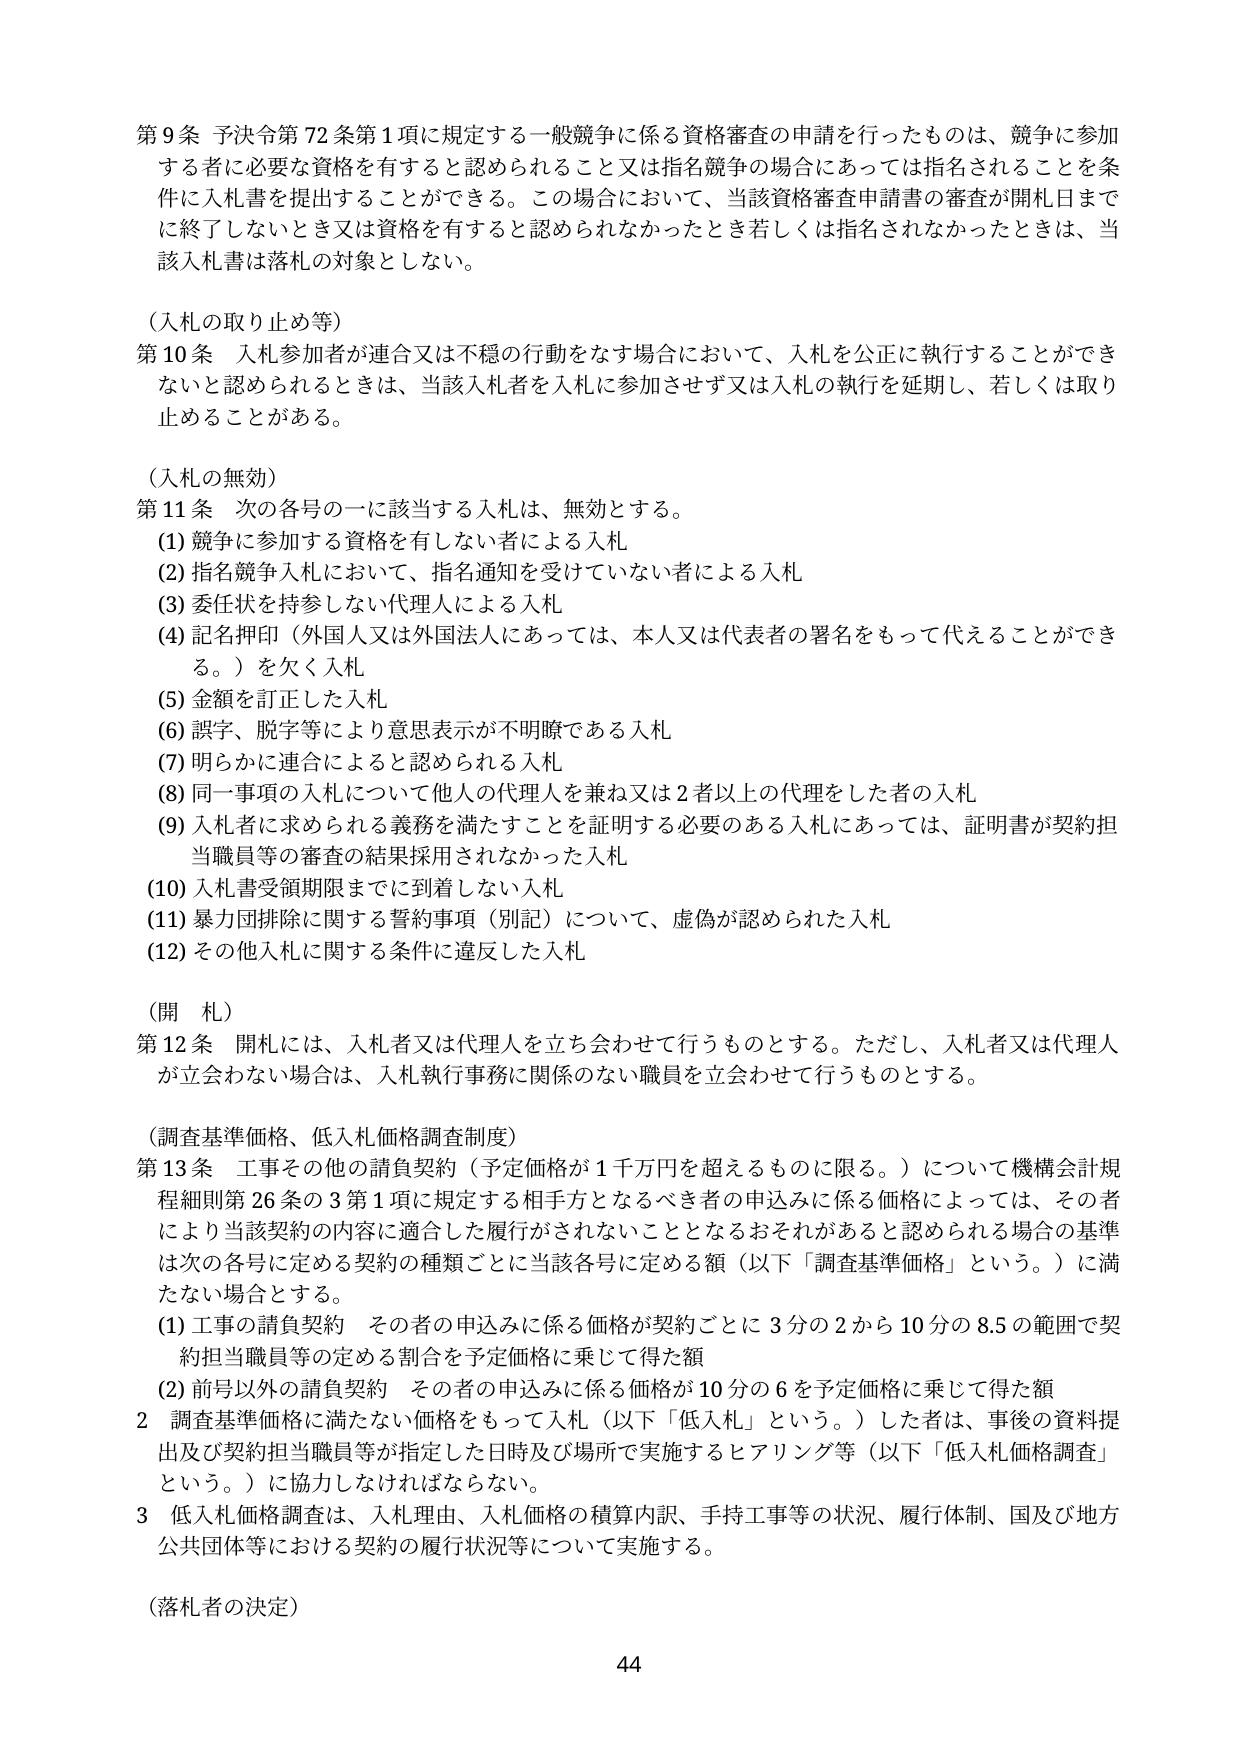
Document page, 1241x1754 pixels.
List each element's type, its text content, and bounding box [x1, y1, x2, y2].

text (7) 明らかに連合によると認められる入札 [136, 745, 1122, 776]
text 第9条 予決令第72条第1項に規定する一般競争に係る資格審査の申請を行ったものは、競争に参加する者に必要な資格を有すると認められること又は指名競争の場合にあっては指名されることを条件に入札書を提出することができる。この場合において、当該資格審査申請書の審査が開札日までに終了しないとき又は資格を有すると認められなかったとき若しくは指名されなかったときは、当該入札書は落札の対象としない。 [136, 118, 1122, 276]
text 第11条 次の各号の一に該当する入札は、無効とする。 [136, 492, 1122, 524]
text 第10条 入札参加者が連合又は不穏の行動をなす場合において、入札を公正に執行することができないと認められるときは、当該入札者を入札に参加させず又は入札の執行を延期し、若しくは取り止めることがある。 [136, 337, 1122, 431]
text (1) 競争に参加する資格を有しない者による入札 [136, 524, 1122, 556]
text (9) 入札者に求められる義務を満たすことを証明する必要のある入札にあっては、証明書が契約担当職員等の審査の結果採用されなかった入札 [158, 808, 1122, 871]
text （入札の取り止め等） [136, 305, 1122, 337]
text (2) 指名競争入札において、指名通知を受けていない者による入札 [136, 556, 1122, 587]
text 2 調査基準価格に満たない価格をもって入札（以下「低入札」という。）した者は、事後の資料提出及び契約担当職員等が指定した日時及び場所で実施するヒアリング等（以下「低入札価格調査」という。）に協力しなければならない。 [136, 1403, 1122, 1498]
text （調査基準価格、低入札価格調査制度） [136, 1120, 1122, 1151]
text 第13条 工事その他の請負契約（予定価格が1千万円を超えるものに限る。）について機構会計規程細則第26条の3第1項に規定する相手方となるべき者の申込みに係る価格によっては、その者により当該契約の内容に適合した履行がされないこととなるおそれがあると認められる場合の基準は次の各号に定める契約の種類ごとに当該各号に定める額（以下「調査基準価格」という。）に満たない場合とする。 [136, 1151, 1122, 1309]
text 第12条 開札には、入札者又は代理人を立ち会わせて行うものとする。ただし、入札者又は代理人が立会わない場合は、入札執行事務に関係のない職員を立会わせて行うものとする。 [136, 1027, 1122, 1090]
text （入札の無効） [136, 461, 1122, 492]
text (5) 金額を訂正した入札 [136, 682, 1122, 713]
text (2) 前号以外の請負契約 その者の申込みに係る価格が10分の6を予定価格に乗じて得た額 [158, 1372, 1122, 1403]
text (11) 暴力団排除に関する誓約事項（別記）について、虚偽が認められた入札 [136, 903, 1122, 934]
text 3 低入札価格調査は、入札理由、入札価格の積算内訳、手持工事等の状況、履行体制、国及び地方公共団体等における契約の履行状況等について実施する。 [136, 1498, 1122, 1561]
text (3) 委任状を持参しない代理人による入札 [136, 587, 1122, 619]
text （開 札） [136, 996, 1122, 1027]
text (12) その他入札に関する条件に違反した入札 [136, 934, 1122, 966]
text (10) 入札書受領期限までに到着しない入札 [136, 871, 1122, 903]
text (6) 誤字、脱字等により意思表示が不明瞭である入札 [136, 713, 1122, 745]
text (4) 記名押印（外国人又は外国法人にあっては、本人又は代表者の署名をもって代えることができる。）を欠く入札 [158, 619, 1122, 682]
text (1) 工事の請負契約 その者の申込みに係る価格が契約ごとに3分の2から10分の8.5の範囲で契約担当職員等の定める割合を予定価格に乗じて得た額 [158, 1309, 1122, 1372]
text (8) 同一事項の入札について他人の代理人を兼ね又は2者以上の代理をした者の入札 [136, 776, 1122, 808]
text （落札者の決定） [136, 1591, 1122, 1622]
